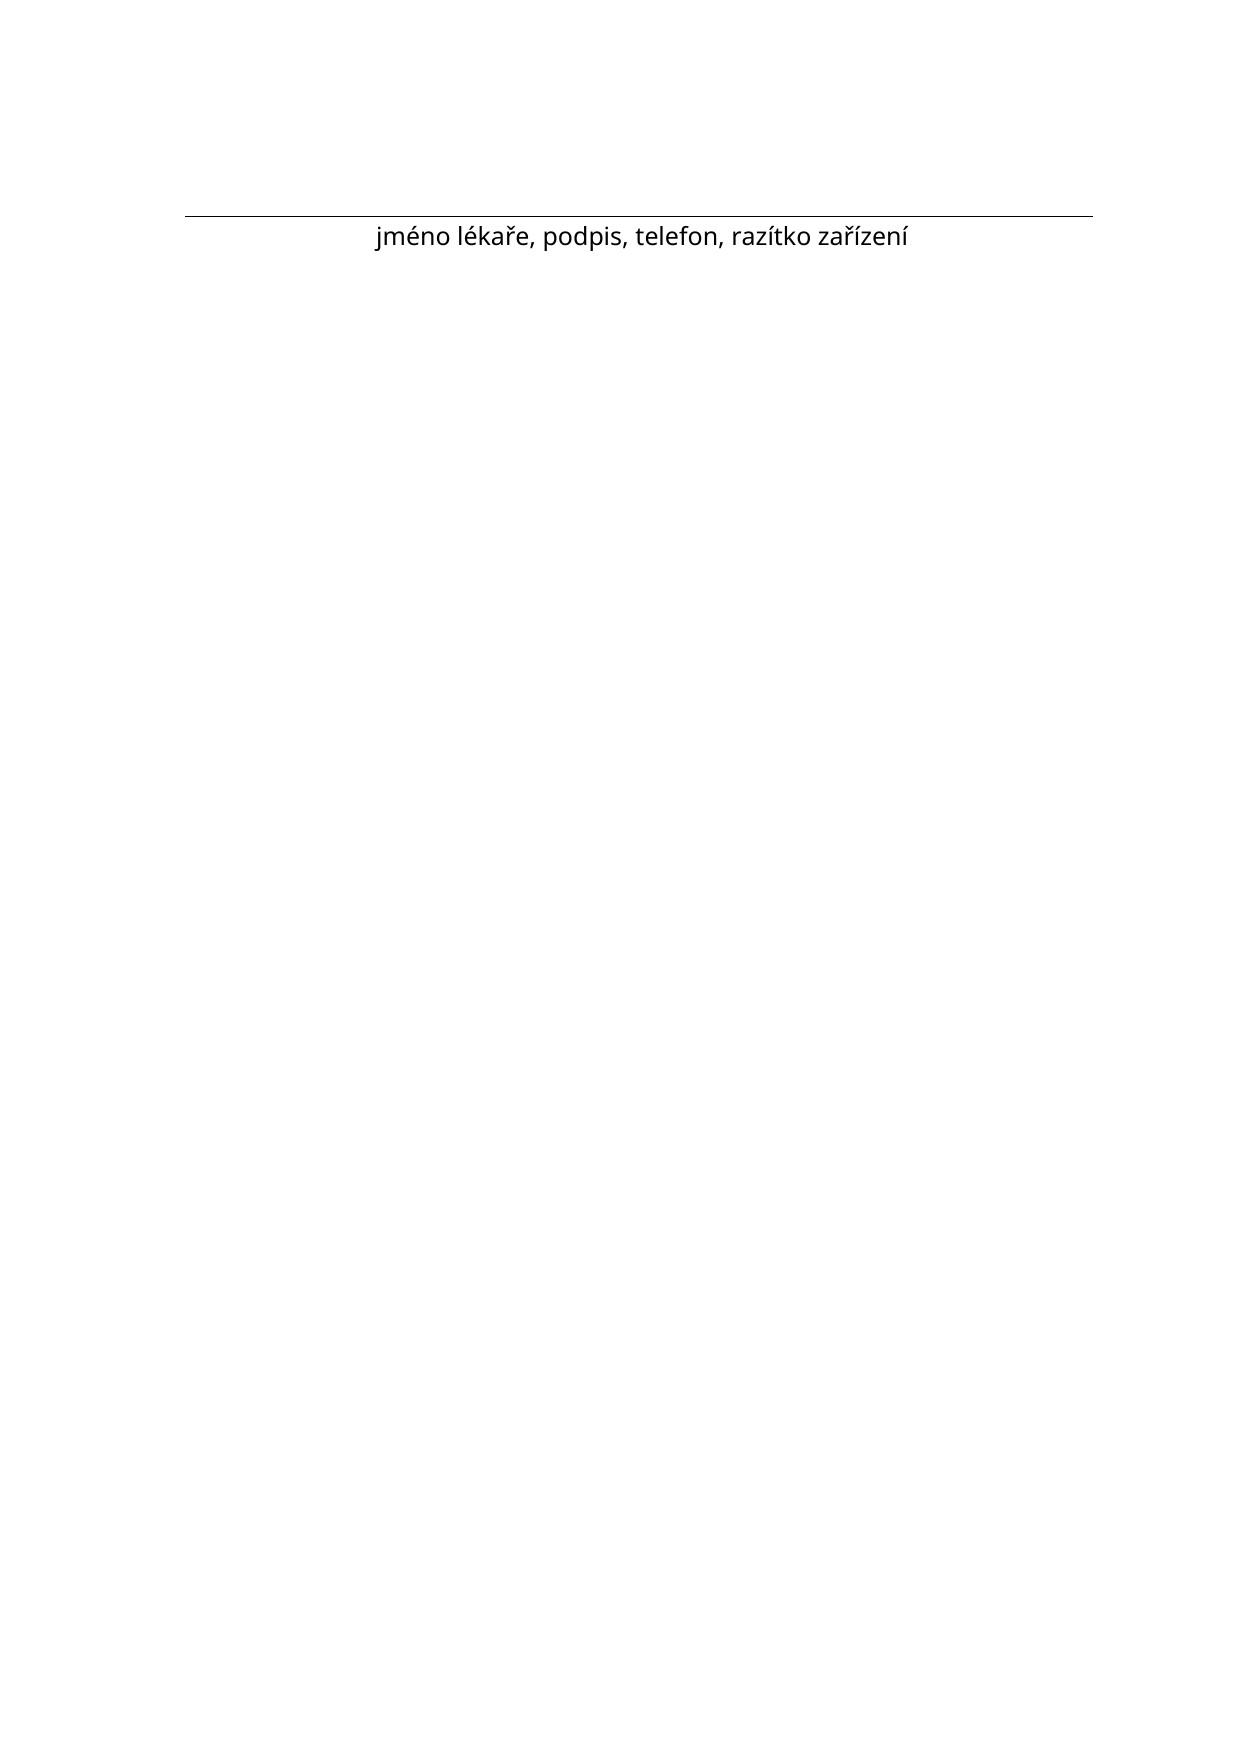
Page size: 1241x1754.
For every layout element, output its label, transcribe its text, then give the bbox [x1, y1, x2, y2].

text jméno lékaře, podpis, telefon, razítko zařízení [185, 217, 1093, 252]
